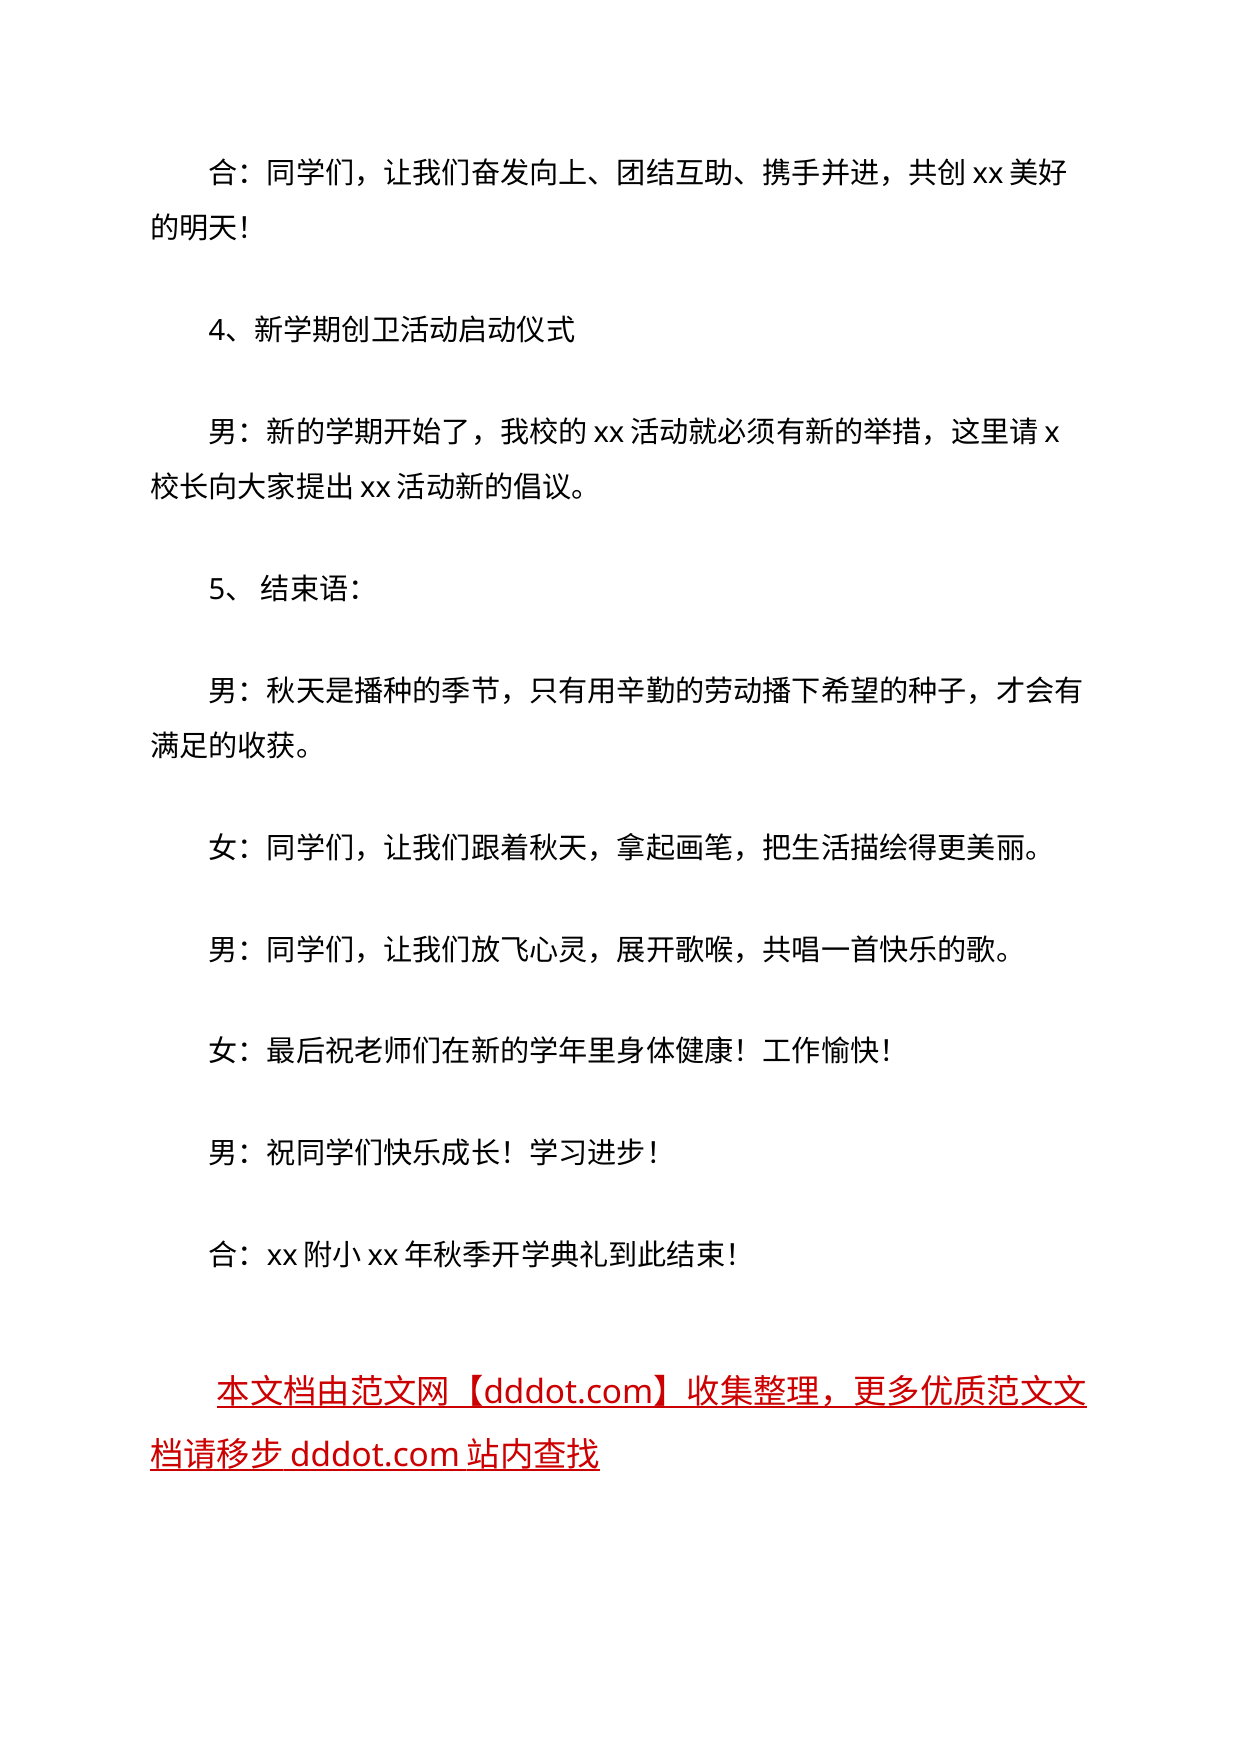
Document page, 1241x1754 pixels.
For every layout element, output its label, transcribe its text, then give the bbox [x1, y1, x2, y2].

text 合：同学们，让我们奋发向上、团结互助、携手并进，共创xx美好的明天！ [150, 150, 1090, 247]
text 男：秋天是播种的季节，只有用辛勤的劳动播下希望的种子，才会有满足的收获。 [150, 668, 1090, 765]
text 5、 结束语： [150, 566, 1090, 608]
text 女：最后祝老师们在新的学年里身体健康！工作愉快！ [150, 1028, 1090, 1070]
text 本文档由范文网【dddot.com】收集整理，更多优质范文文档请移步dddot.com站内查找 [150, 1365, 1090, 1476]
text 男：同学们，让我们放飞心灵，展开歌喉，共唱一首快乐的歌。 [150, 926, 1090, 968]
text 男：新的学期开始了，我校的xx活动就必须有新的举措，这里请x校长向大家提出xx活动新的倡议。 [150, 409, 1090, 506]
text 4、新学期创卫活动启动仪式 [150, 307, 1090, 349]
text 女：同学们，让我们跟着秋天，拿起画笔，把生活描绘得更美丽。 [150, 824, 1090, 867]
text 合：xx附小xx年秋季开学典礼到此结束！ [150, 1231, 1090, 1274]
text 男：祝同学们快乐成长！学习进步！ [150, 1130, 1090, 1172]
